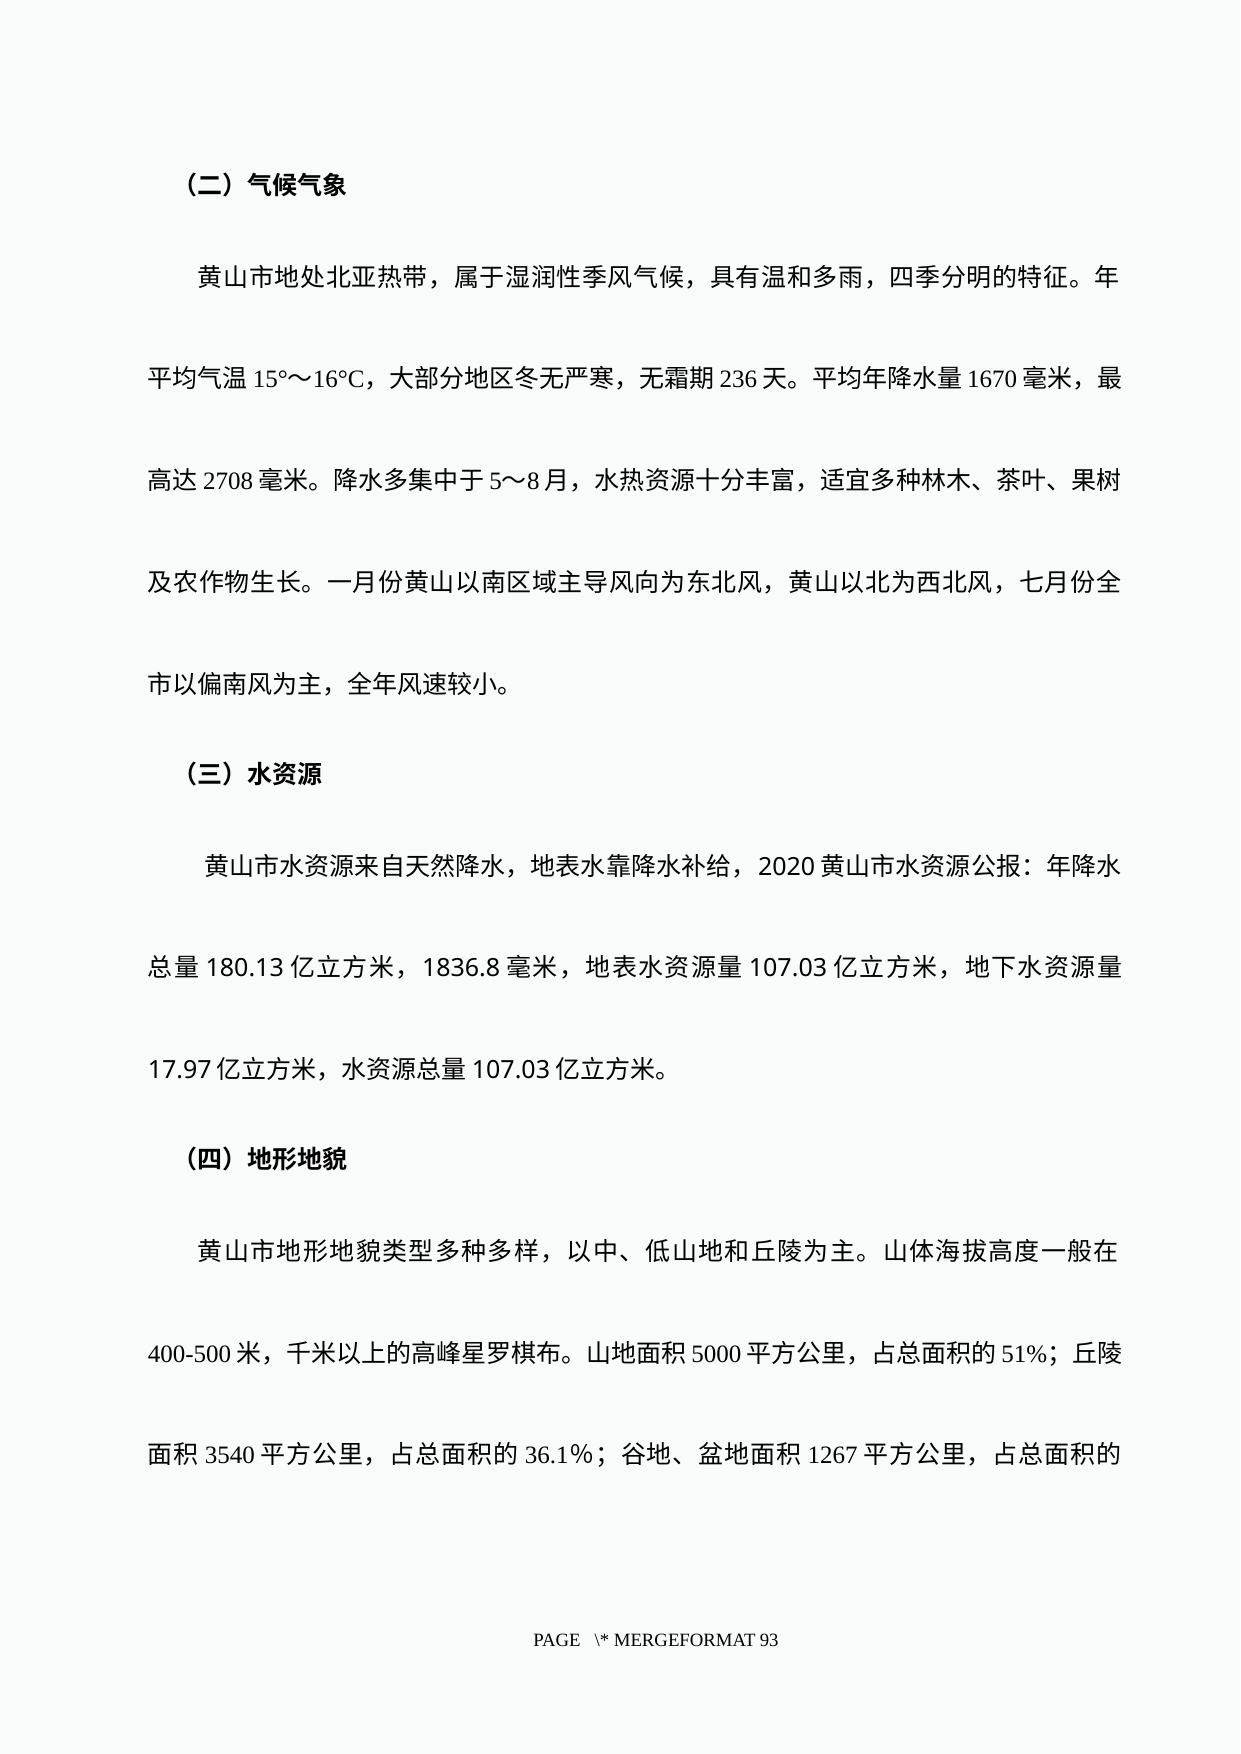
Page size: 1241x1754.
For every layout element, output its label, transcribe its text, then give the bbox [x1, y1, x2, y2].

subtitle （四）地形地貌 [173, 1124, 1097, 1192]
subtitle （二）气候气象 [173, 150, 1097, 218]
subtitle （三）水资源 [173, 739, 1097, 807]
text 黄山市水资源来自天然降水，地表水靠降水补给，2020黄山市水资源公报：年降水总量180.13亿立方米，1836.8毫米，地表水资源量107.03亿立方米，地下水资源量17.97亿立方米，水资源总量107.03亿立方米。 [148, 830, 1122, 1102]
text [148, 1215, 1122, 1487]
text 黄山市地处北亚热带，属于湿润性季风气候，具有温和多雨，四季分明的特征。年平均气温15°～16°C，大部分地区冬无严寒，无霜期236天。平均年降水量1670毫米，最高达2708毫米。降水多集中于5～8月，水热资源十分丰富，适宜多种林木、茶叶、果树及农作物生长。一月份黄山以南区域主导风向为东北风，黄山以北为西北风，七月份全市以偏南风为主，全年风速较小。 [148, 241, 1122, 717]
